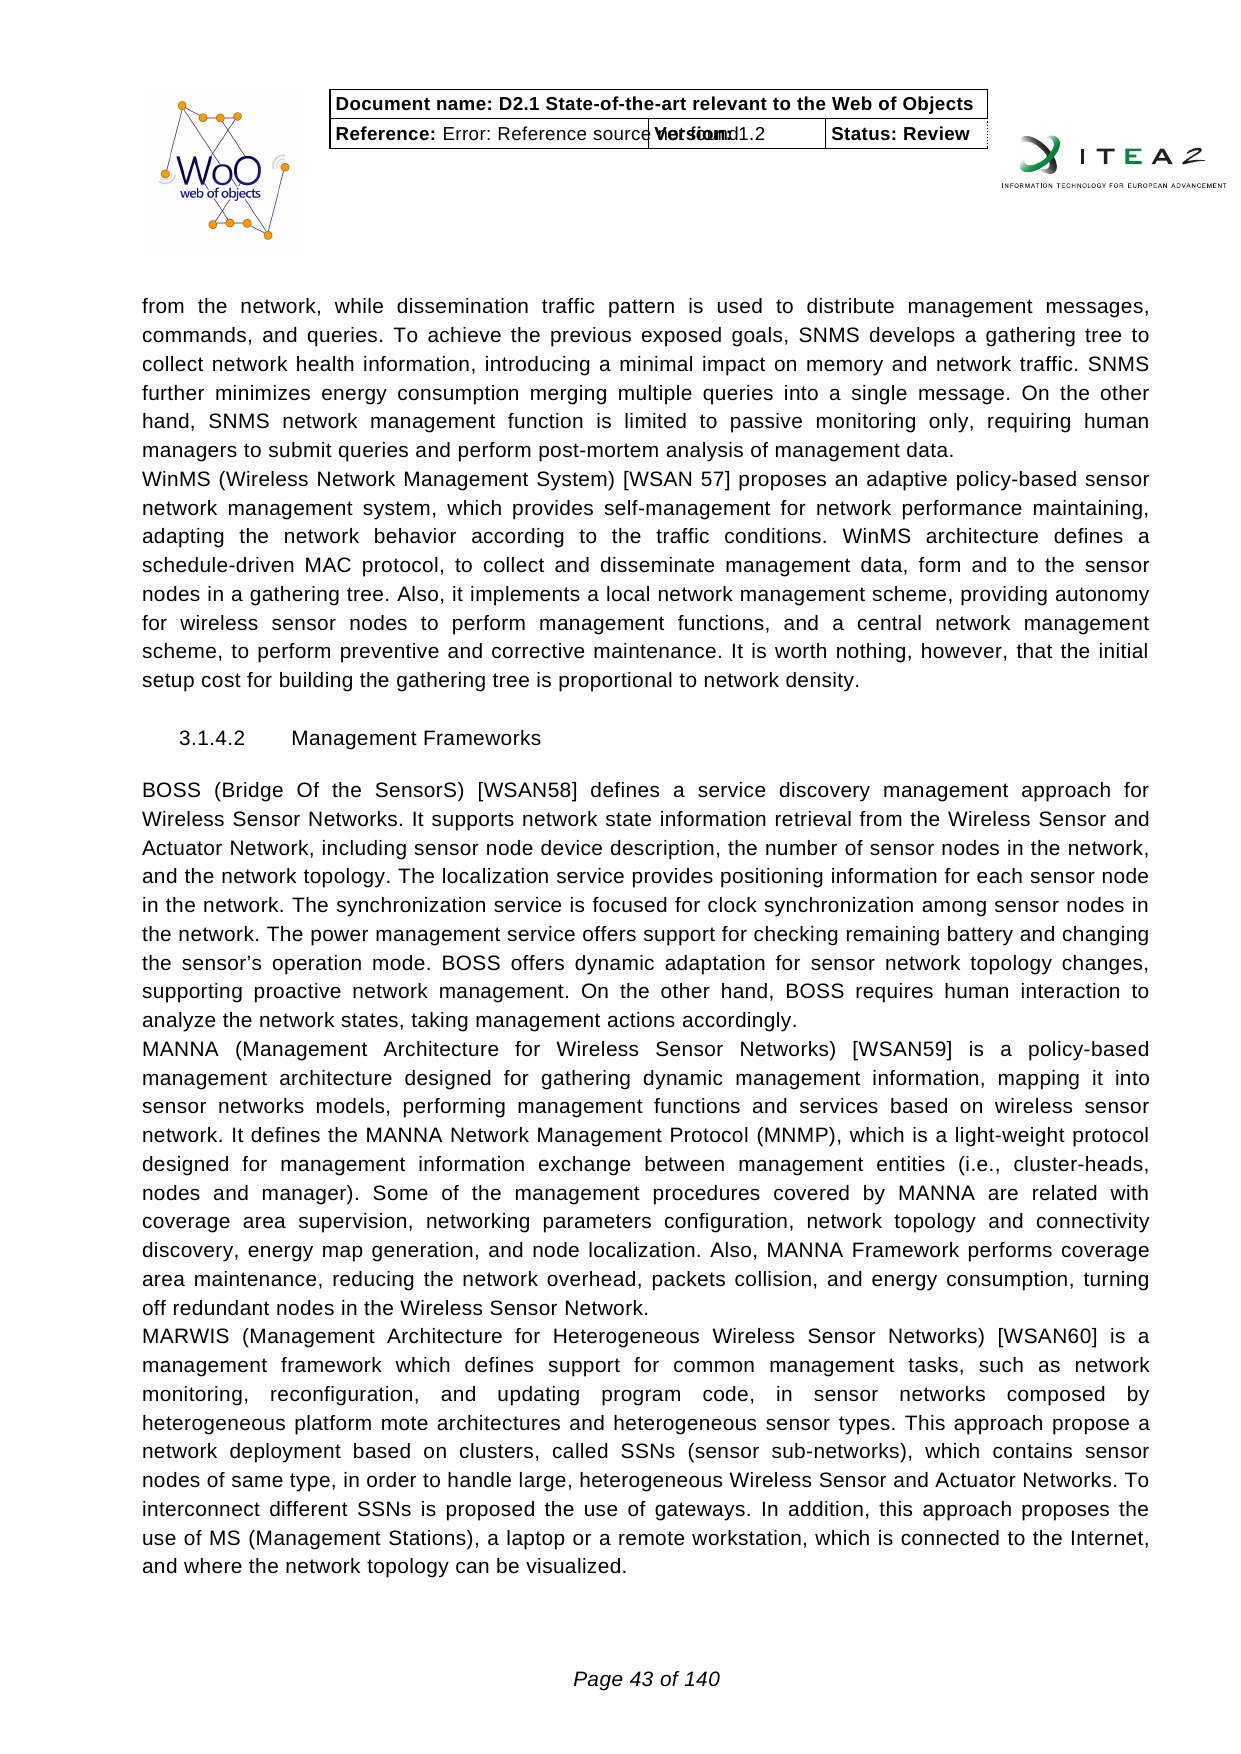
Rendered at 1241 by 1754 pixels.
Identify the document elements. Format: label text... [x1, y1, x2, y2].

text BOSS (Bridge Of the SensorS) [WSAN58] defines a service discovery management approach for Wireless Sensor Networks. It supports network state information retrieval from the Wireless Sensor and Actuator Network, including sensor node device description, the number of sensor nodes in the network, and the network topology. The localization service provides positioning information for each sensor node in the network. The synchronization service is focused for clock synchronization among sensor nodes in the network. The power management service offers support for checking remaining battery and changing the sensor’s operation mode. BOSS offers dynamic adaptation for sensor network topology changes, supporting proactive network management. On the other hand, BOSS requires human interaction to analyze the network states, taking management actions accordingly. [142, 778, 1152, 1032]
picture [144, 88, 305, 256]
text MARWIS (Management Architecture for Heterogeneous Wireless Sensor Networks) [WSAN60] is a management framework which defines support for common management tasks, such as network monitoring, reconfiguration, and updating program code, in sensor networks composed by heterogeneous platform mote architectures and heterogeneous sensor types. This approach propose a network deployment based on clusters, called SSNs (sensor sub-networks), which contains sensor nodes of same type, in order to handle large, heterogeneous Wireless Sensor and Actuator Networks. To interconnect different SSNs is proposed the use of gateways. In addition, this approach proposes the use of MS (Management Stations), a laptop or a remote workstation, which is connected to the Internet, and where the network topology can be visualized. [142, 1324, 1152, 1578]
subtitle Management Frameworks [179, 726, 1152, 749]
text WinMS (Wireless Network Management System) [WSAN 57] proposes an adaptive policy-based sensor network management system, which provides self-management for network performance maintaining, adapting the network behavior according to the traffic conditions. WinMS architecture defines a schedule-driven MAC protocol, to collect and disseminate management data, form and to the sensor nodes in a gathering tree. Also, it implements a local network management scheme, providing autonomy for wireless sensor nodes to perform management functions, and a central network management scheme, to perform preventive and corrective maintenance. It is worth nothing, however, that the initial setup cost for building the gathering tree is proportional to network density. [142, 467, 1152, 692]
text MANNA (Management Architecture for Wireless Sensor Networks) [WSAN59] is a policy-based management architecture designed for gathering dynamic management information, mapping it into sensor networks models, performing management functions and services based on wireless sensor network. It defines the MANNA Network Management Protocol (MNMP), which is a light-weight protocol designed for management information exchange between management entities (i.e., cluster-heads, nodes and manager). Some of the management procedures covered by MANNA are related with coverage area supervision, networking parameters configuration, network topology and connectivity discovery, energy map generation, and node localization. Also, MANNA Framework performs coverage area maintenance, reducing the network overhead, packets collision, and energy consumption, turning off redundant nodes in the Wireless Sensor Network. [142, 1037, 1152, 1319]
